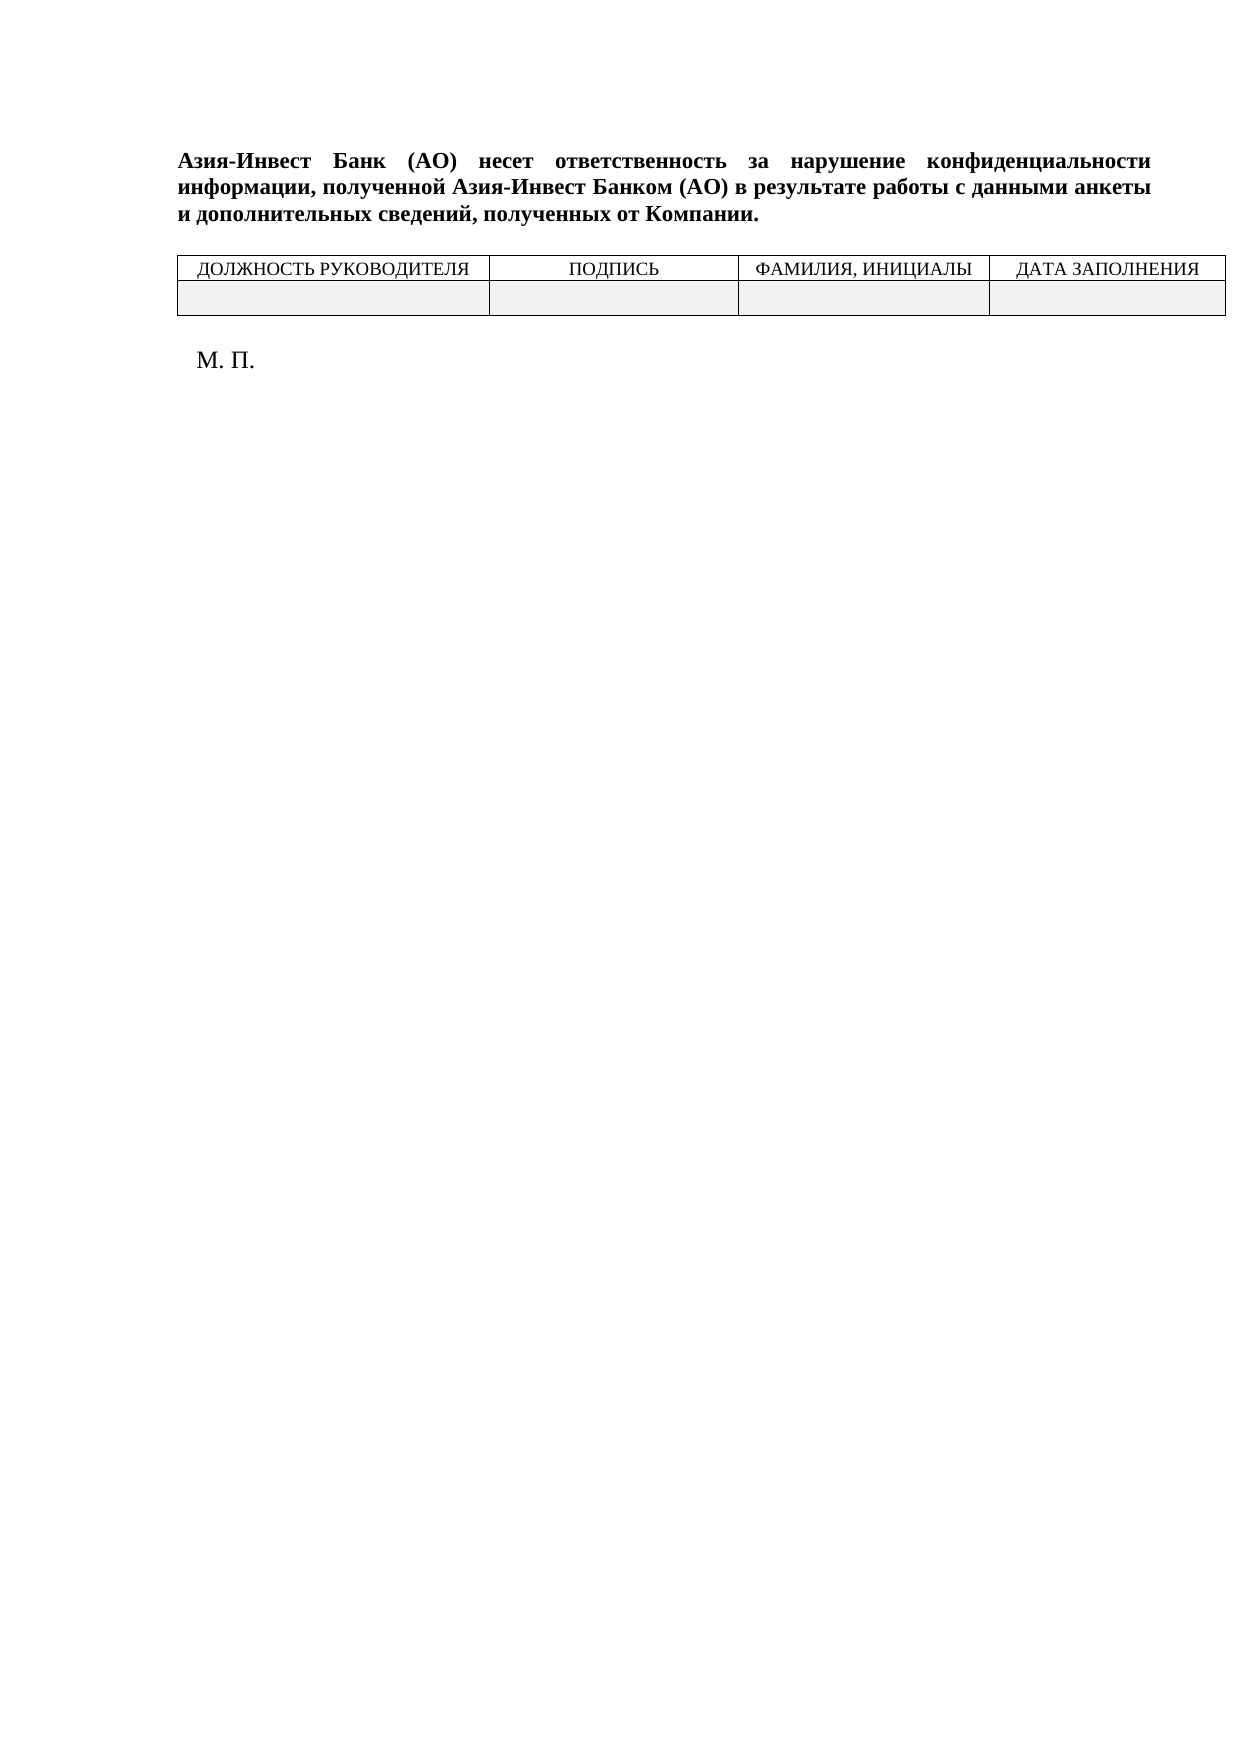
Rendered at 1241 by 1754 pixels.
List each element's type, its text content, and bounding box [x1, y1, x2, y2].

table_header ПОДПИСЬ [490, 256, 738, 280]
table_cell [178, 281, 489, 315]
table_header ФАМИЛИЯ, ИНИЦИАЛЫ [739, 256, 989, 280]
text Азия-Инвест Банк (АО) несет ответственность за нарушение конфиденциальности информации, полученной Азия-Инвест Банком (АО) в результате работы с данными анкеты и дополнительных сведений, полученных от Компании. [177, 147, 1152, 226]
table_cell [990, 281, 1225, 315]
table_header ДАТА ЗАПОЛНЕНИЯ АНКЕТЫ [990, 256, 1225, 280]
table_cell [490, 281, 738, 315]
text М. П. [177, 345, 1152, 374]
table_cell [739, 281, 989, 315]
table_header ДОЛЖНОСТЬ РУКОВОДИТЕЛЯ КОМПАНИИ [178, 256, 489, 280]
